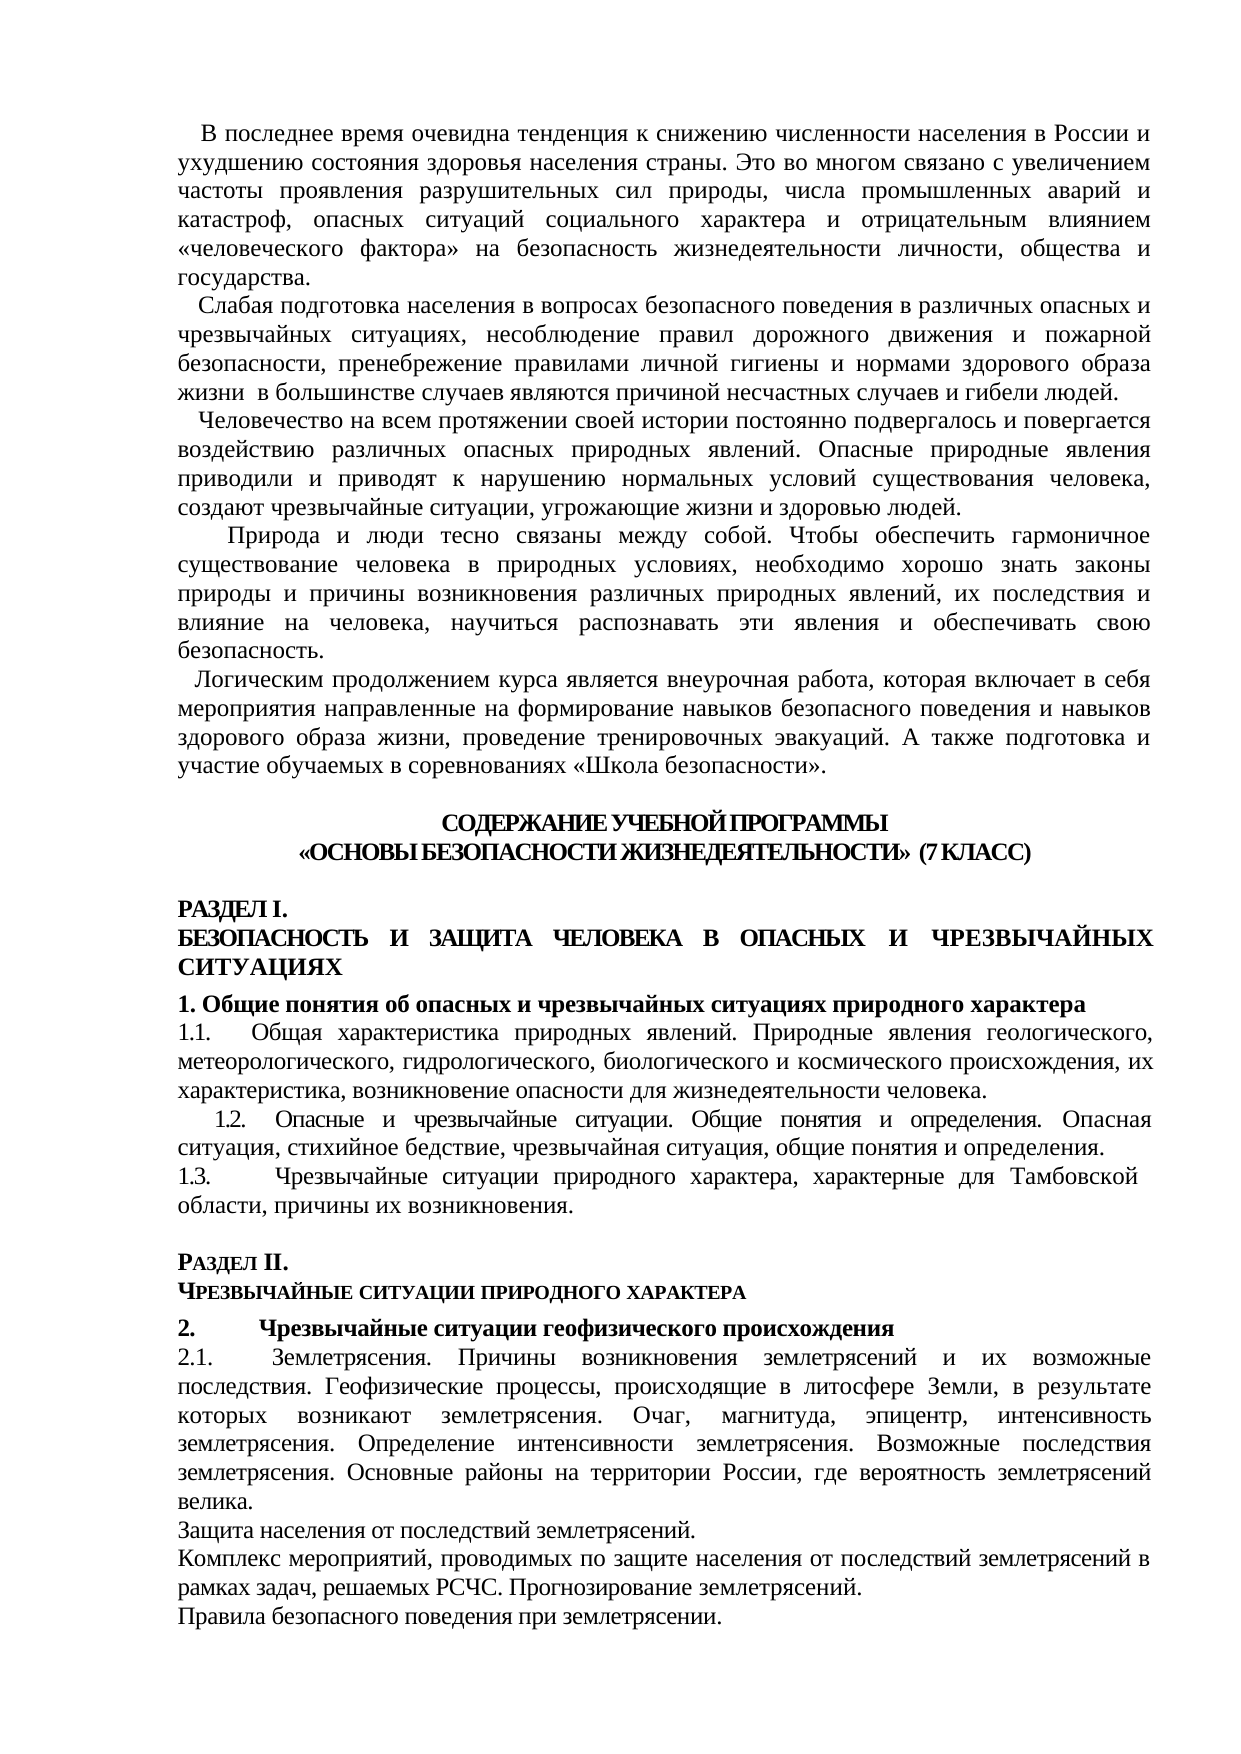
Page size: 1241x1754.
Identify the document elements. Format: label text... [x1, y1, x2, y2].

text Природа и люди тесно связаны между собой. Чтобы обеспечить гармоничное существование человека в природных условиях, необходимо хорошо знать законы природы и причины возникновения различных природных явлений, их последствия и влияние на человека, научиться распознавать эти явления и обеспечивать свою безопасность. [177, 521, 1152, 664]
text Чрезвычайные ситуации природного характера [177, 1276, 1152, 1305]
text СОДЕРЖАНИЕ УЧЕБНОЙ ПРОГРАММЫ [177, 808, 1154, 837]
text В последнее время очевидна тенденция к снижению численности населения в России и ухудшению состояния здоровья населения страны. Это во многом связано с увеличением частоты проявления разрушительных сил природы, числа промышленных аварий и катастроф, опасных ситуаций социального характера и отрицательным влиянием «человеческого фактора» на безопасность жизнедеятельности личности, общества и государства. [177, 118, 1152, 291]
text 1. Общие понятия об опасных и чрезвычайных ситуациях природного характера [177, 989, 1138, 1017]
text Правила безопасного поведения при землетрясении. [177, 1601, 1152, 1630]
text Слабая подготовка населения в вопросах безопасного поведения в различных опасных и чрезвычайных ситуациях, несоблюдение правил дорожного движения и пожарной безопасности, пренебрежение правилами личной гигиены и нормами здорового образа жизни в большинстве случаев являются причиной несчастных случаев и гибели людей. [177, 291, 1152, 406]
text Комплекс мероприятий, проводимых по защите населения от последствий землетрясений в рамках задач, решаемых РСЧС. Прогнозирование землетрясений. [177, 1543, 1150, 1601]
text Логическим продолжением курса является внеурочная работа, которая включает в себя мероприятия направленные на формирование навыков безопасного поведения и навыков здорового образа жизни, проведение тренировочных эвакуаций. А также подготовка и участие обучаемых в соревнованиях «Школа безопасности». [177, 664, 1152, 779]
text 1.2. Опасные и чрезвычайные ситуации. Общие понятия и определения. Опасная ситуация, стихийное бедствие, чрезвычайная ситуация, общие понятия и определения. [177, 1104, 1152, 1161]
text РАЗДЕЛ I. [177, 894, 1154, 923]
text Человечество на всем протяжении своей истории постоянно подвергалось и повергается воздействию различных опасных природных явлений. Опасные природные явления приводили и приводят к нарушению нормальных условий существования человека, создают чрезвычайные ситуации, угрожающие жизни и здоровью людей. [177, 406, 1152, 521]
text 1.3. Чрезвычайные ситуации природного характера, характерные для Тамбовской области, причины их возникновения. [177, 1161, 1138, 1219]
text 2. Чрезвычайные ситуации геофизического происхождения [177, 1313, 1152, 1342]
text Защита населения от последствий землетрясений. [177, 1515, 1152, 1543]
text «ОСНОВЫ БЕЗОПАСНОСТИ ЖИЗНЕДЕЯТЕЛЬНОСТИ» (7 КЛАСС) [177, 837, 1154, 866]
text Раздел II. [177, 1247, 1152, 1276]
text 1.1. Общая характеристика природных явлений. Природные явления геологического, метеорологического, гидрологического, биологического и космического происхождения, их характеристика, возникновение опасности для жизнедеятельности человека. [177, 1017, 1154, 1104]
text 2.1. Землетрясения. Причины возникновения землетрясений и их возможные последствия. Геофизические процессы, происходящие в литосфере Земли, в результате которых возникают землетрясения. Очаг, магнитуда, эпицентр, интенсивность землетрясения. Определение интенсивности землетрясения. Возможные последствия землетрясения. Основные районы на территории России, где вероятность землетрясений велика. [177, 1342, 1152, 1515]
text БЕЗОПАСНОСТЬ И ЗАЩИТА ЧЕЛОВЕКА В ОПАСНЫХ И ЧРЕЗВЫЧАЙНЫХ СИТУАЦИЯХ [177, 923, 1154, 981]
